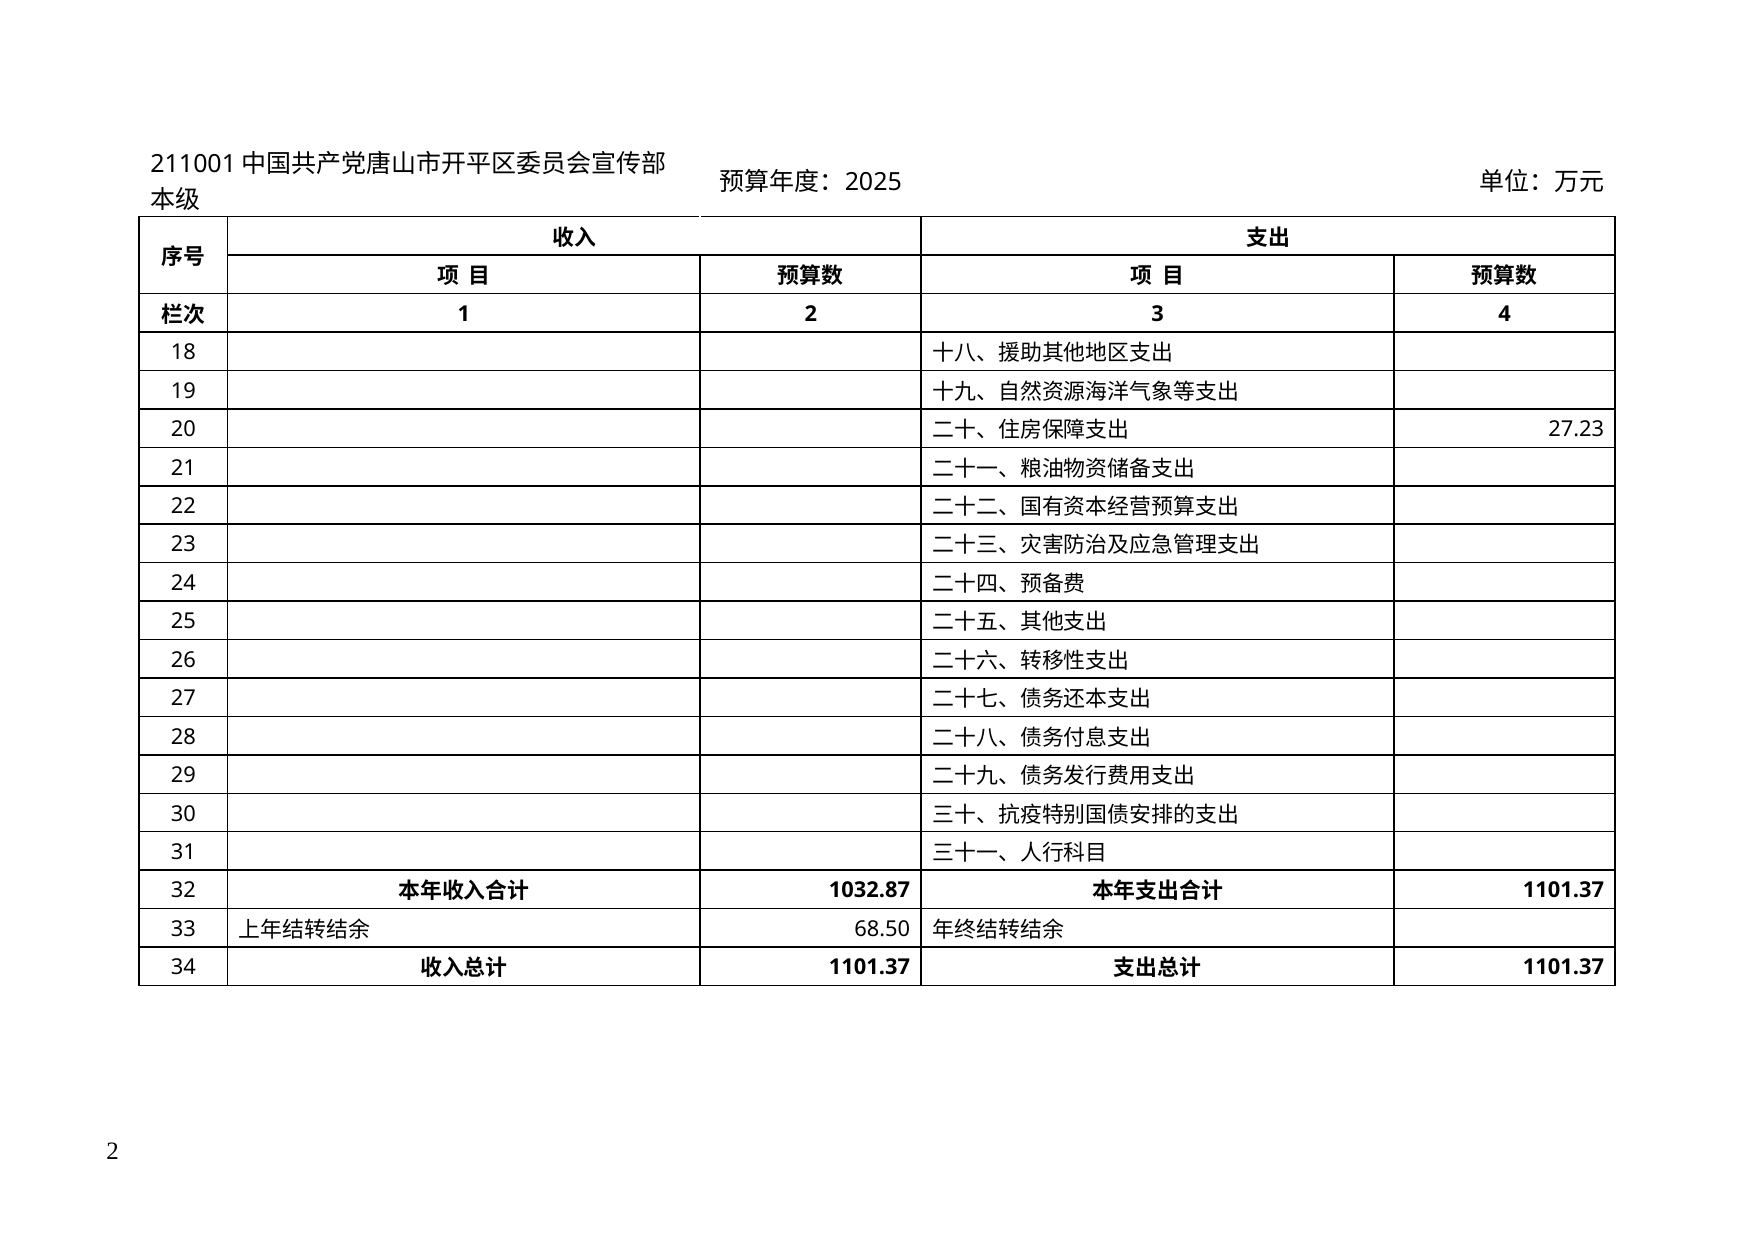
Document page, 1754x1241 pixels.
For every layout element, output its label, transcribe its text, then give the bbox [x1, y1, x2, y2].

table_cell [1395, 756, 1614, 792]
table_cell 支出 [922, 217, 1614, 254]
table_cell [228, 832, 699, 869]
table_header 预算年度：2025 [701, 143, 920, 216]
table_cell 28 [140, 717, 227, 754]
table_cell 序号 [140, 217, 227, 293]
table_cell [228, 410, 699, 446]
table_cell 31 [140, 832, 227, 869]
table_cell 1101.37 [1395, 871, 1614, 908]
table_cell [228, 487, 699, 523]
table_cell 二十四、预备费 [922, 563, 1393, 600]
table_cell [701, 525, 920, 562]
table_cell [701, 756, 920, 792]
table_cell 1101.37 [1395, 948, 1614, 984]
table_cell 二十六、转移性支出 [922, 640, 1393, 677]
table_cell 收入总计 [228, 948, 699, 984]
table_cell 1 [228, 294, 699, 331]
table_cell 支出总计 [922, 948, 1393, 984]
table_cell 本年支出合计 [922, 871, 1393, 908]
table_cell 三十、抗疫特别国债安排的支出 [922, 794, 1393, 831]
table_cell 十九、自然资源海洋气象等支出 [922, 371, 1393, 408]
table_cell 栏次 [140, 294, 227, 331]
table_cell 二十五、其他支出 [922, 602, 1393, 639]
table_cell 34 [140, 948, 227, 984]
table_cell 4 [1395, 294, 1614, 331]
table_cell 22 [140, 487, 227, 523]
table_cell 21 [140, 448, 227, 485]
table_cell 年终结转结余 [922, 909, 1393, 946]
table_cell 二十一、粮油物资储备支出 [922, 448, 1393, 485]
table_cell 33 [140, 909, 227, 946]
table_cell 26 [140, 640, 227, 677]
table_cell [228, 333, 699, 369]
table_cell [228, 717, 699, 754]
table_header 单位：万元 [922, 143, 1614, 216]
table_cell [1395, 640, 1614, 677]
table_cell [1395, 794, 1614, 831]
table_cell 上年结转结余 [228, 909, 699, 946]
table_cell [1395, 525, 1614, 562]
table_cell [701, 371, 920, 408]
table_cell 24 [140, 563, 227, 600]
table_cell [701, 602, 920, 639]
table_cell 19 [140, 371, 227, 408]
table_cell [701, 832, 920, 869]
table_cell [701, 448, 920, 485]
table_cell 二十三、灾害防治及应急管理支出 [922, 525, 1393, 562]
table_cell [701, 794, 920, 831]
table_cell 预算数 [701, 256, 920, 293]
table_cell 项 目 [922, 256, 1393, 293]
table_cell [701, 640, 920, 677]
table_cell 27 [140, 679, 227, 716]
table_cell 1032.87 [701, 871, 920, 908]
table_cell 23 [140, 525, 227, 562]
table_header 211001中国共产党唐山市开平区委员会宣传部本级 [140, 143, 699, 216]
table_cell 30 [140, 794, 227, 831]
table_cell [228, 756, 699, 792]
table_cell [1395, 602, 1614, 639]
table_cell [701, 410, 920, 446]
table_cell 三十一、人行科目 [922, 832, 1393, 869]
table_cell [701, 487, 920, 523]
table_cell 本年收入合计 [228, 871, 699, 908]
table_cell 18 [140, 333, 227, 369]
table_cell [1395, 371, 1614, 408]
table_cell [701, 333, 920, 369]
table_cell 预算数 [1395, 256, 1614, 293]
table_cell [228, 448, 699, 485]
table_cell 2 [701, 294, 920, 331]
table_cell 32 [140, 871, 227, 908]
table_cell [1395, 909, 1614, 946]
table_cell 1101.37 [701, 948, 920, 984]
table_cell 二十、住房保障支出 [922, 410, 1393, 446]
table_cell [228, 794, 699, 831]
table_cell 十八、援助其他地区支出 [922, 333, 1393, 369]
table_cell 29 [140, 756, 227, 792]
table_cell [701, 717, 920, 754]
table_cell [1395, 679, 1614, 716]
table_cell 二十八、债务付息支出 [922, 717, 1393, 754]
table_cell 二十二、国有资本经营预算支出 [922, 487, 1393, 523]
table_cell [1395, 832, 1614, 869]
table_cell 二十九、债务发行费用支出 [922, 756, 1393, 792]
table_cell [701, 563, 920, 600]
table_cell 3 [922, 294, 1393, 331]
table_cell 项 目 [228, 256, 699, 293]
table_cell [1395, 487, 1614, 523]
table_cell [1395, 717, 1614, 754]
table_cell 68.50 [701, 909, 920, 946]
table_cell [1395, 333, 1614, 369]
table_cell 27.23 [1395, 410, 1614, 446]
table_cell [228, 679, 699, 716]
table_cell [1395, 448, 1614, 485]
table_cell [701, 679, 920, 716]
table_cell 25 [140, 602, 227, 639]
table_cell [1395, 563, 1614, 600]
table_cell [228, 563, 699, 600]
table_cell 二十七、债务还本支出 [922, 679, 1393, 716]
table_cell 收入 [228, 217, 920, 254]
table_cell [228, 602, 699, 639]
table_cell [228, 640, 699, 677]
table_cell [228, 525, 699, 562]
table_cell [228, 371, 699, 408]
table_cell 20 [140, 410, 227, 446]
